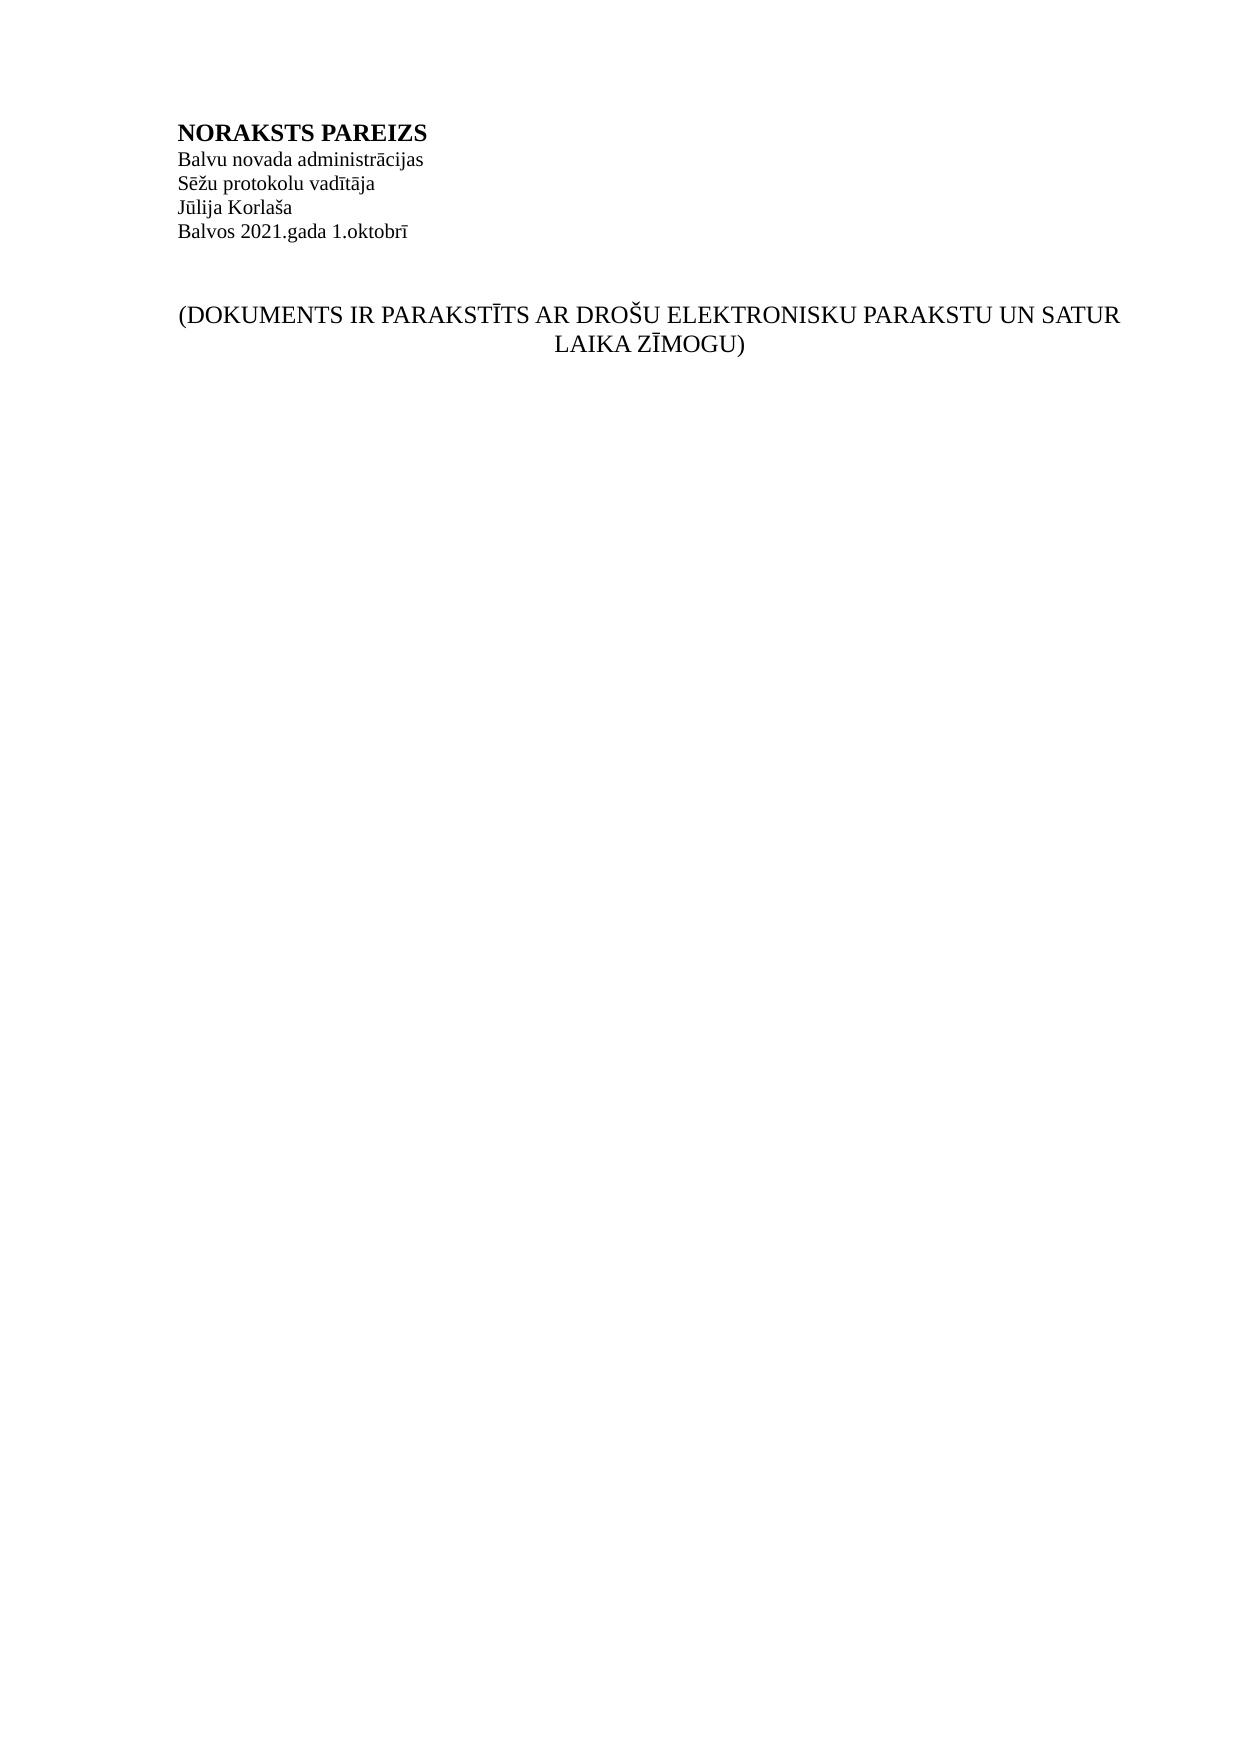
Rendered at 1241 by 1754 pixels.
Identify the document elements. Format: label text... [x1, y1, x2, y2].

text NORAKSTS PAREIZS [177, 118, 1122, 147]
text Balvos 2021.gada 1.oktobrī [177, 219, 1122, 243]
text Sēžu protokolu vadītāja [177, 171, 1122, 195]
text Jūlija Korlaša [177, 195, 1122, 219]
text Balvu novada administrācijas [177, 147, 1122, 171]
text (DOKUMENTS IR PARAKSTĪTS AR DROŠU ELEKTRONISKU PARAKSTU UN SATUR LAIKA ZĪMOGU) [177, 301, 1122, 358]
